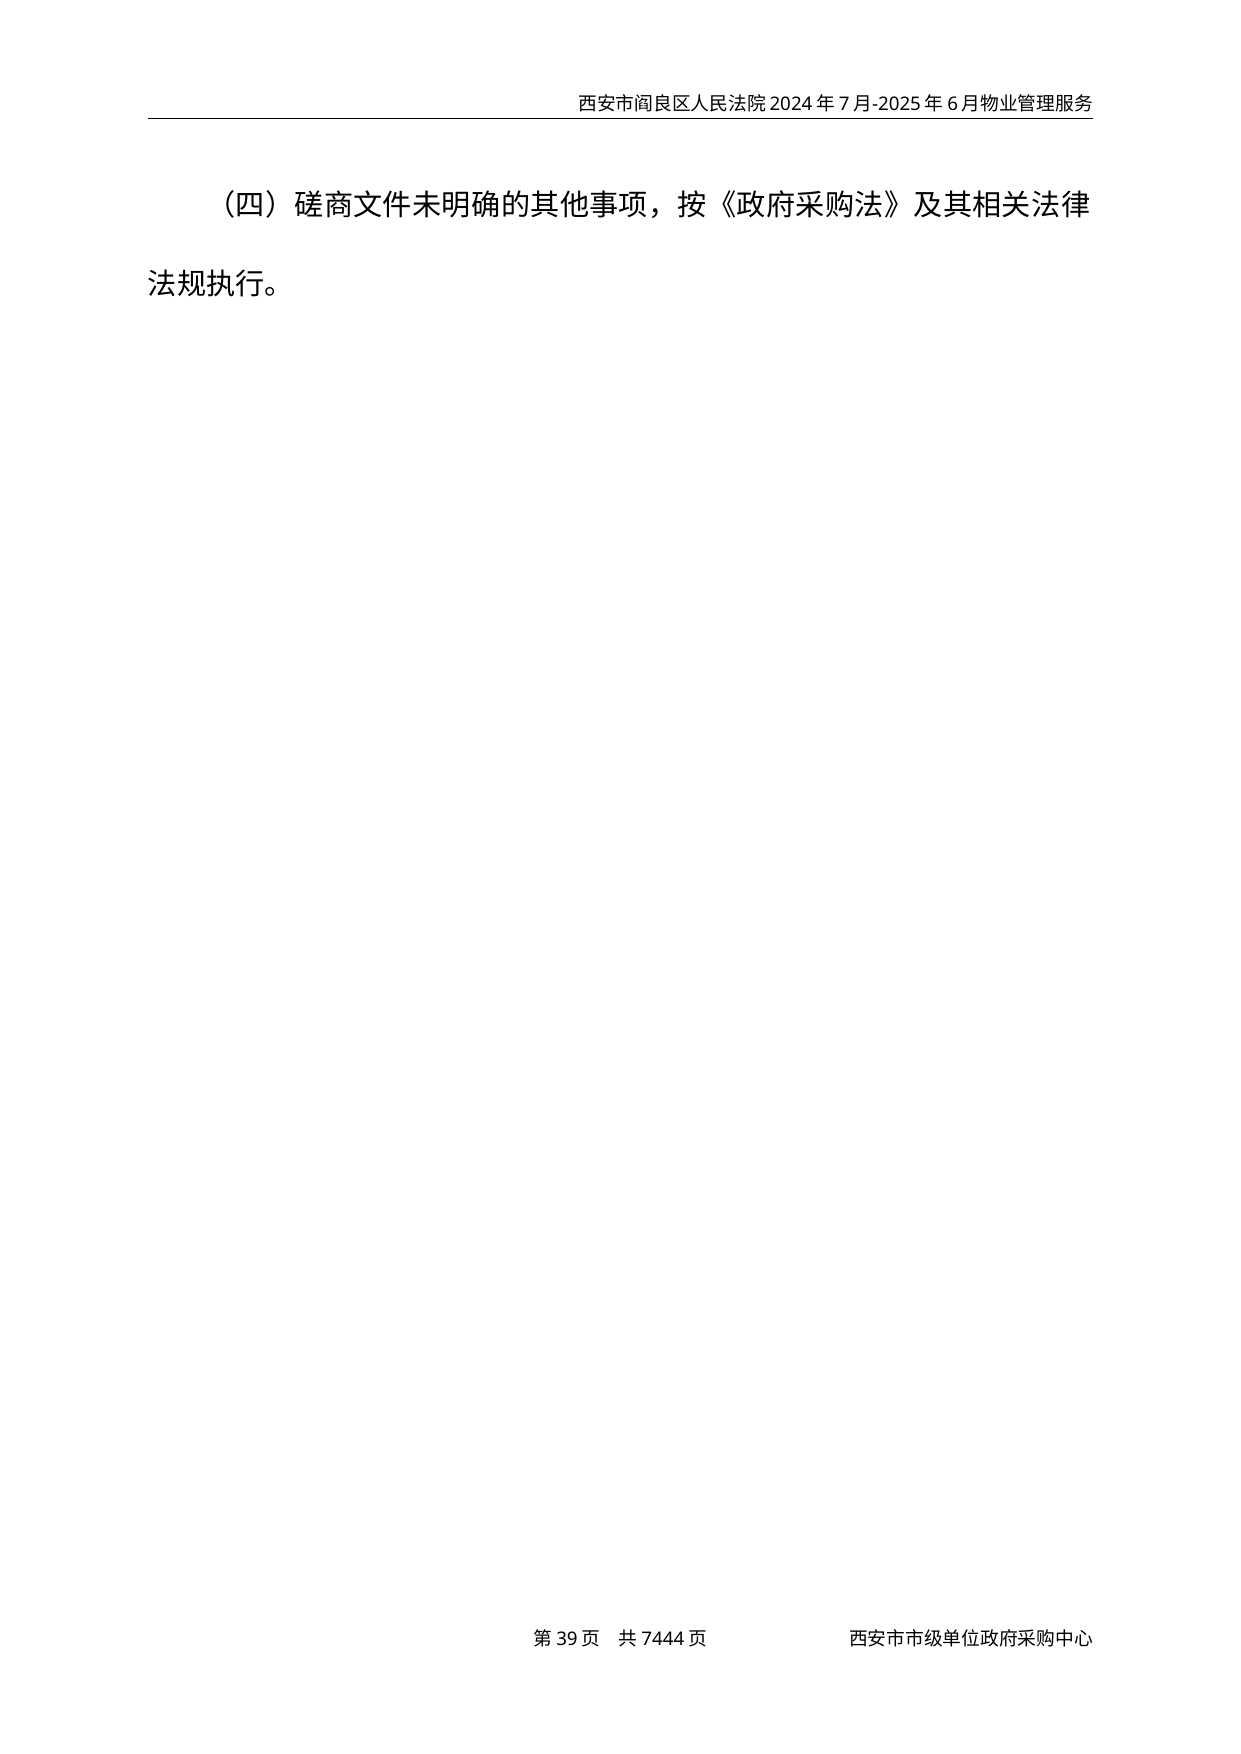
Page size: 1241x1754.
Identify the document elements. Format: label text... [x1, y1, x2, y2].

text （四）磋商文件未明确的其他事项，按《政府采购法》及其相关法律法规执行。 [148, 163, 1093, 321]
